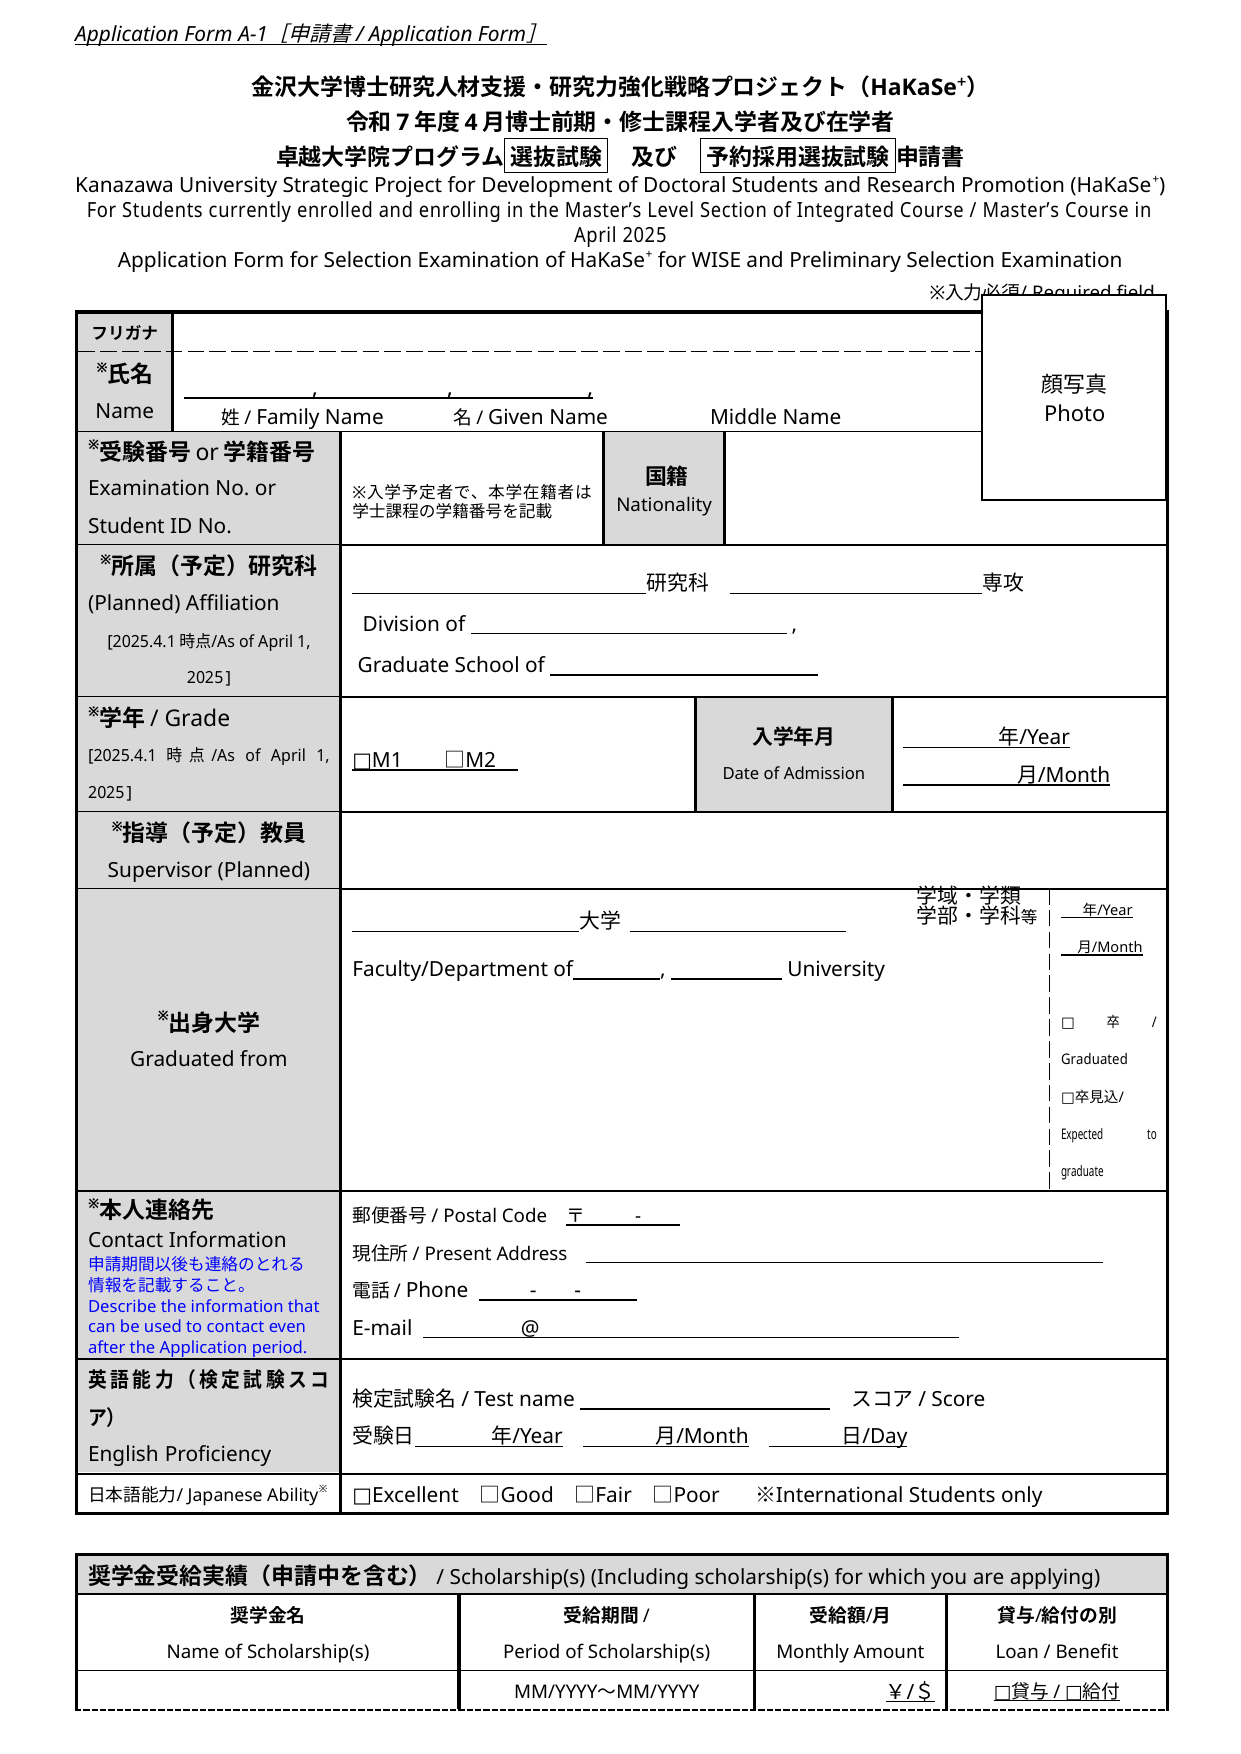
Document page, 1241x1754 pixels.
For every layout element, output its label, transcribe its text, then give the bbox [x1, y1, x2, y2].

table_cell [342, 813, 1166, 888]
table_cell [78, 1671, 457, 1709]
table_cell 郵便番号 / Postal Code 〒 - 現住所 / Present Address 電話 / Phone - - E-mail @ [342, 1192, 1166, 1358]
table_cell 受給額/月 Monthly Amount [756, 1595, 945, 1670]
table_cell 年/Year 月/Month [894, 698, 1166, 811]
text Application Form for Selection Examination of HaKaSe+ for WISE and Preliminary Selection Examination [75, 248, 1165, 273]
table_cell 研究科 専攻 Division of , Graduate School of [342, 546, 1166, 696]
table_cell □Excellent □Good □Fair □Poor ※International Students only [342, 1475, 1166, 1512]
table_cell ※本人連絡先 Contact Information 申請期間以後も連絡のとれる 情報を記載すること。 Describe the information that can be used to contact even after the Application period. [78, 1192, 339, 1358]
table_cell 受給期間 / Period of Scholarship(s) [461, 1595, 753, 1670]
text 令和7年度4月博士前期・修士課程入学者及び在学者 [75, 104, 1165, 137]
table_cell [726, 432, 1166, 544]
table_cell 奨学金名 Name of Scholarship(s) [78, 1595, 457, 1670]
text 金沢大学博士研究人材支援・研究力強化戦略プロジェクト（HaKaSe⁺） [75, 67, 1165, 104]
table_cell MM/YYYY～MM/YYYY [461, 1671, 753, 1709]
table_cell 日本語能力/ Japanese Ability※ [78, 1475, 339, 1512]
table_cell ※指導（予定）教員 Supervisor (Planned) [78, 812, 339, 888]
table_cell ※受験番号or学籍番号 Examination No. or Student ID No. [78, 432, 339, 544]
table_cell ￥/＄ [756, 1671, 945, 1709]
table_header フリガナ [78, 314, 171, 351]
table_cell □M1 □M2 [342, 698, 694, 811]
text 卓越大学院プログラム 選抜試験 及び 予約採用選抜試験 申請書 [75, 137, 1165, 173]
table_cell 年/Year 月/Month □卒/Graduated □卒見込/ Expected to graduate [1050, 890, 1166, 1190]
table_cell 入学年月 Date of Admission [697, 698, 891, 811]
table_header [174, 314, 981, 351]
table_cell 貸与/給付の別 Loan / Benefit [948, 1595, 1166, 1670]
table_header 奨学金受給実績（申請中を含む） / Scholarship(s) (Including scholarship(s) for which you are applying) [78, 1556, 1166, 1593]
table_cell 国籍Nationality [605, 432, 723, 544]
text Kanazawa University Strategic Project for Development of Doctoral Students and Research Promotion (HaKaSe+) [75, 173, 1165, 198]
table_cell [948, 1671, 1166, 1709]
text ※入力必須/ Required field [75, 273, 1154, 310]
table_cell ※入学予定者で、本学在籍者は学士課程の学籍番号を記載 [342, 432, 602, 544]
table_cell ※氏名Name [78, 351, 171, 431]
table_cell ※所属（予定）研究科 (Planned) Affiliation [2025.4.1時点/As of April 1, 2025] [78, 545, 339, 696]
table_cell 英語能力（検定試験スコア） English Proficiency [78, 1360, 339, 1472]
text For Students currently enrolled and enrolling in the Master’s Level Section of Integrated Course / Master’s Course in April 2025 [75, 198, 1165, 248]
table_cell ※出身大学 Graduated from [78, 889, 339, 1190]
table_cell ※学年 / Grade [2025.4.1時点/As of April 1, 2025] [78, 697, 339, 811]
table_cell 大学 Faculty/Department of , University [342, 890, 1049, 1190]
table_cell 検定試験名 / Test name スコア / Score 受験日 年/Year 月/Month 日/Day [342, 1360, 1166, 1472]
table_cell , , , 姓 / Family Name 名 / Given Name Middle Name [174, 351, 981, 431]
